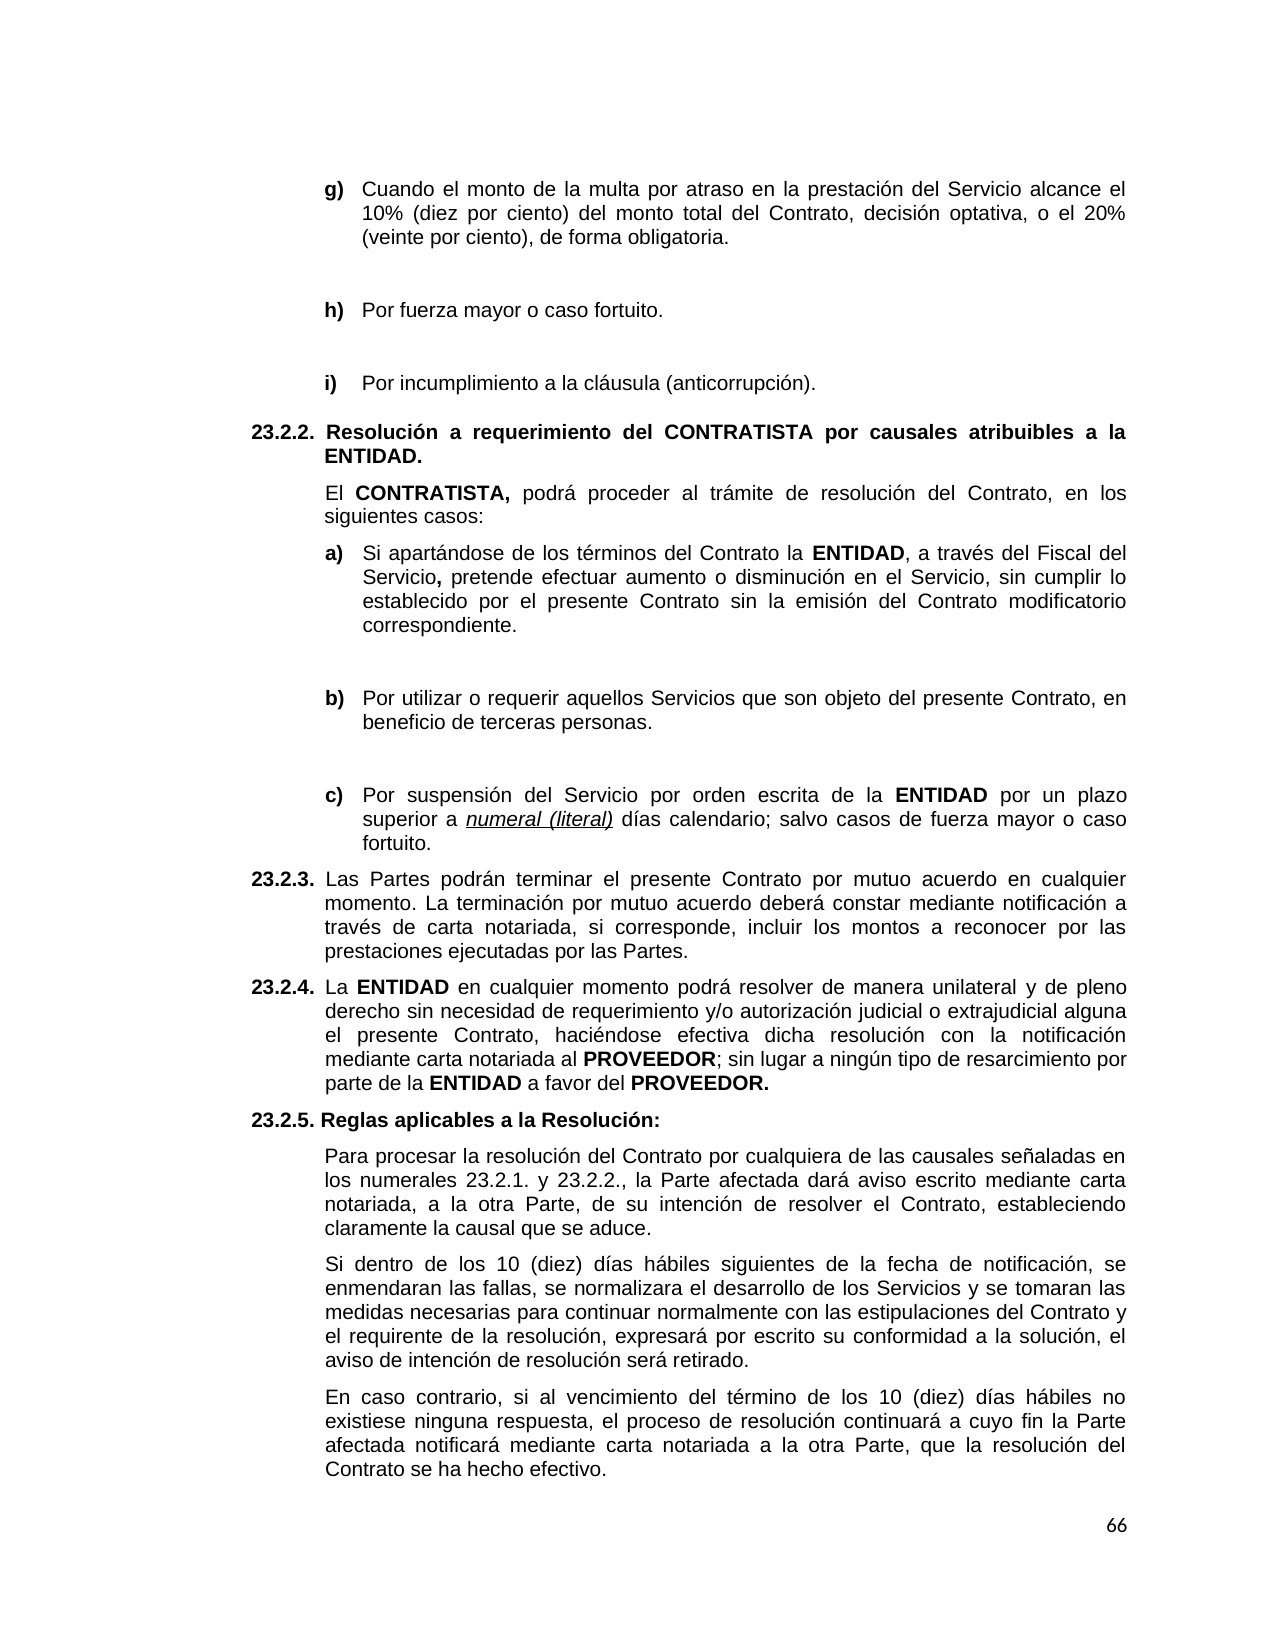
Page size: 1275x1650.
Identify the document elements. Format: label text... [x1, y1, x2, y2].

list Por suspensión del Servicio por orden escrita de la ENTIDAD por un plazo superior a numeral (literal) días calendario; salvo casos de fuerza mayor o caso fortuito. [325, 782, 1127, 854]
list Por incumplimiento a la cláusula (anticorrupción). [324, 371, 1127, 395]
text Para procesar la resolución del Contrato por cualquiera de las causales señaladas en los numerales 23.2.1. y 23.2.2., la Parte afectada dará aviso escrito mediante carta notariada, a la otra Parte, de su intención de resolver el Contrato, estableciendo claramente la causal que se aduce. [324, 1144, 1127, 1240]
list Por fuerza mayor o caso fortuito. [324, 298, 1127, 322]
text Si dentro de los 10 (diez) días hábiles siguientes de la fecha de notificación, se enmendaran las fallas, se normalizara el desarrollo de los Servicios y se tomaran las medidas necesarias para continuar normalmente con las estipulaciones del Contrato y el requirente de la resolución, expresará por escrito su conformidad a la solución, el aviso de intención de resolución será retirado. [325, 1252, 1127, 1372]
text El CONTRATISTA, podrá proceder al trámite de resolución del Contrato, en los siguientes casos: [324, 480, 1127, 528]
text 23.2.5. Reglas aplicables a la Resolución: [251, 1107, 1127, 1131]
text 23.2.3. Las Partes podrán terminar el presente Contrato por mutuo acuerdo en cualquier momento. La terminación por mutuo acuerdo deberá constar mediante notificación a través de carta notariada, si corresponde, incluir los montos a reconocer por las prestaciones ejecutadas por las Partes. [251, 867, 1127, 963]
text 23.2.2. Resolución a requerimiento del CONTRATISTA por causales atribuibles a la ENTIDAD. [251, 420, 1127, 468]
list Por utilizar o requerir aquellos Servicios que son objeto del presente Contrato, en beneficio de terceras personas. [325, 686, 1127, 733]
list Si apartándose de los términos del Contrato la ENTIDAD, a través del Fiscal del Servicio, pretende efectuar aumento o disminución en el Servicio, sin cumplir lo establecido por el presente Contrato sin la emisión del Contrato modificatorio correspondiente. [325, 541, 1127, 637]
list Cuando el monto de la multa por atraso en la prestación del Servicio alcance el 10% (diez por ciento) del monto total del Contrato, decisión optativa, o el 20% (veinte por ciento), de forma obligatoria. [324, 177, 1127, 249]
list 23.2.4. La ENTIDAD en cualquier momento podrá resolver de manera unilateral y de pleno derecho sin necesidad de requerimiento y/o autorización judicial o extrajudicial alguna el presente Contrato, haciéndose efectiva dicha resolución con la notificación mediante carta notariada al PROVEEDOR; sin lugar a ningún tipo de resarcimiento por parte de la ENTIDAD a favor del PROVEEDOR. [251, 975, 1127, 1095]
text En caso contrario, si al vencimiento del término de los 10 (diez) días hábiles no existiese ninguna respuesta, el proceso de resolución continuará a cuyo fin la Parte afectada notificará mediante carta notariada a la otra Parte, que la resolución del Contrato se ha hecho efectivo. [325, 1384, 1127, 1480]
